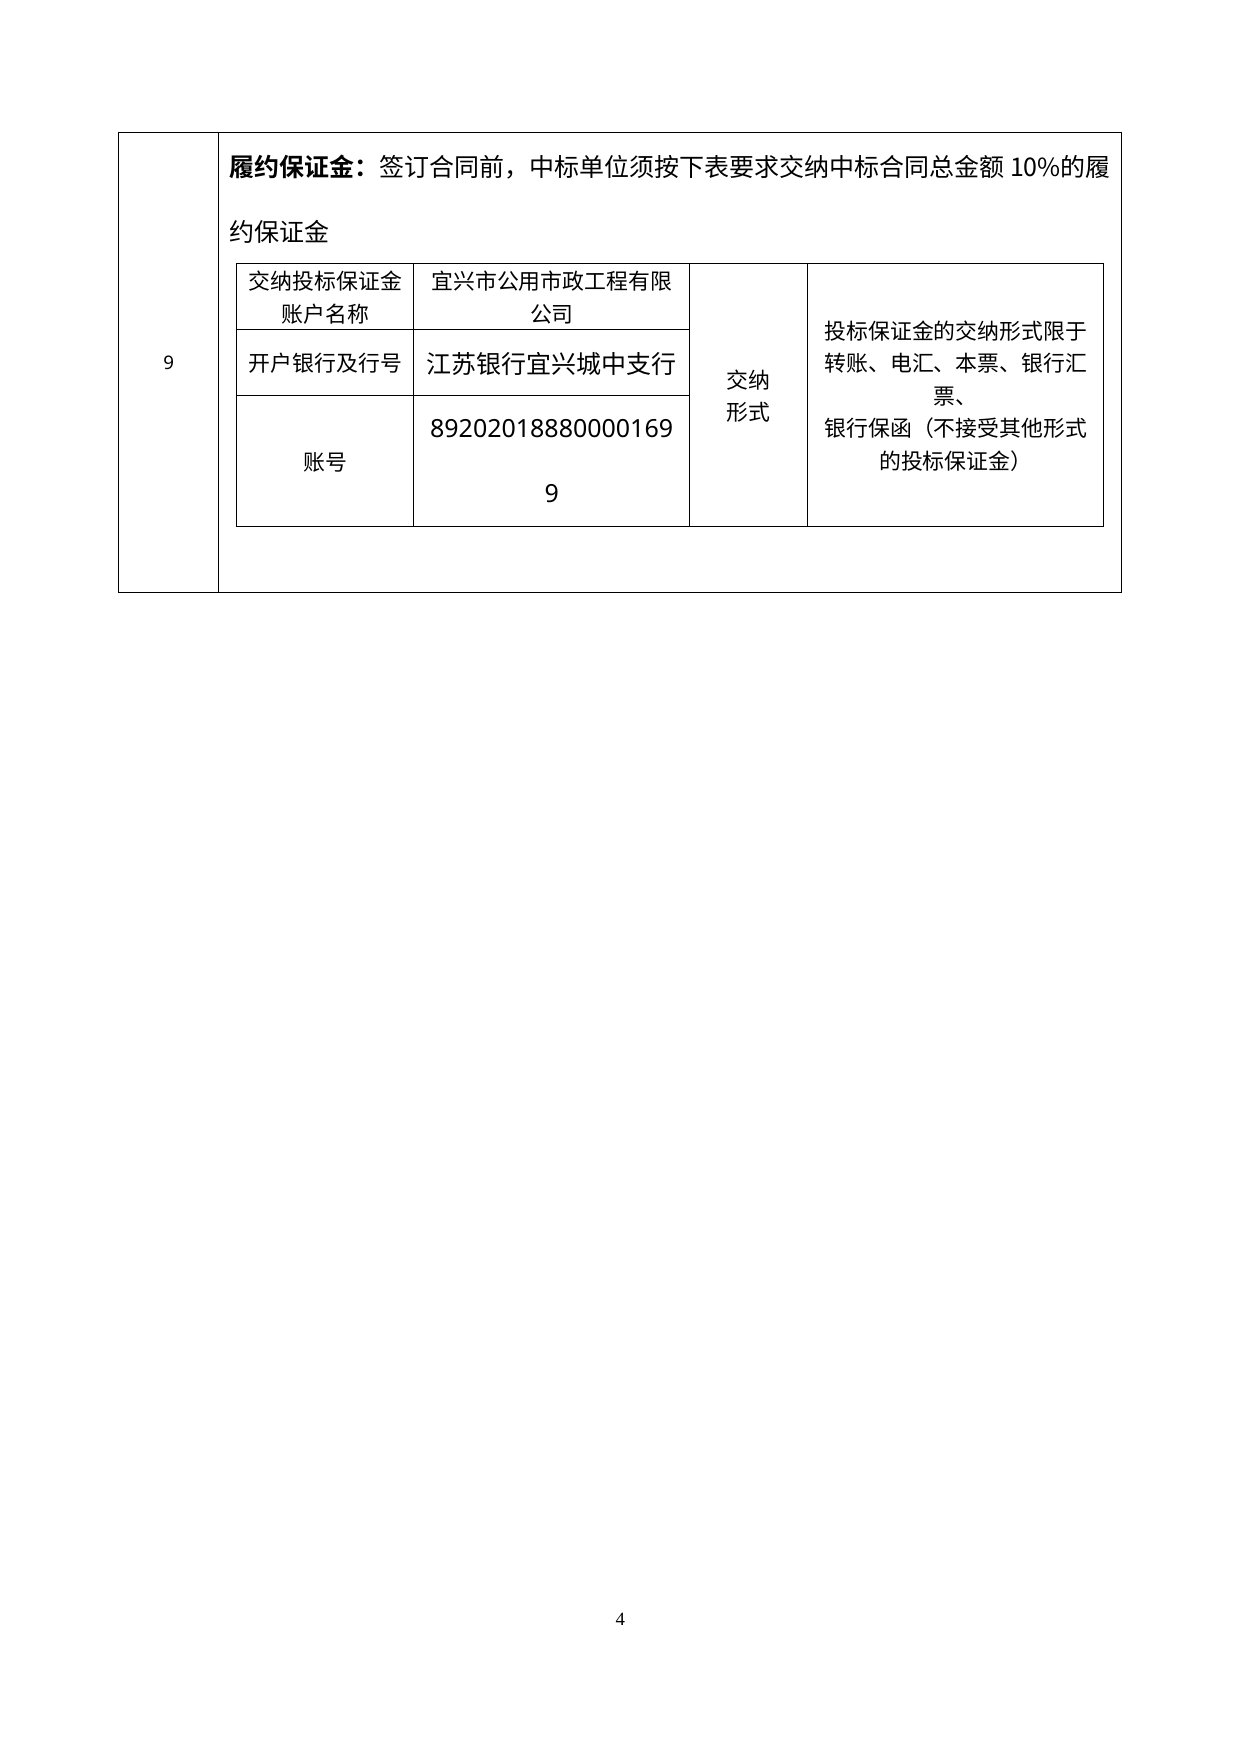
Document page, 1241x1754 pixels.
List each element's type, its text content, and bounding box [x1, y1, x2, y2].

table_cell 履约保证金：签订合同前，中标单位须按下表要求交纳中标合同总金额10%的履约保证金 [219, 133, 1121, 592]
table_cell 9 [119, 133, 218, 592]
